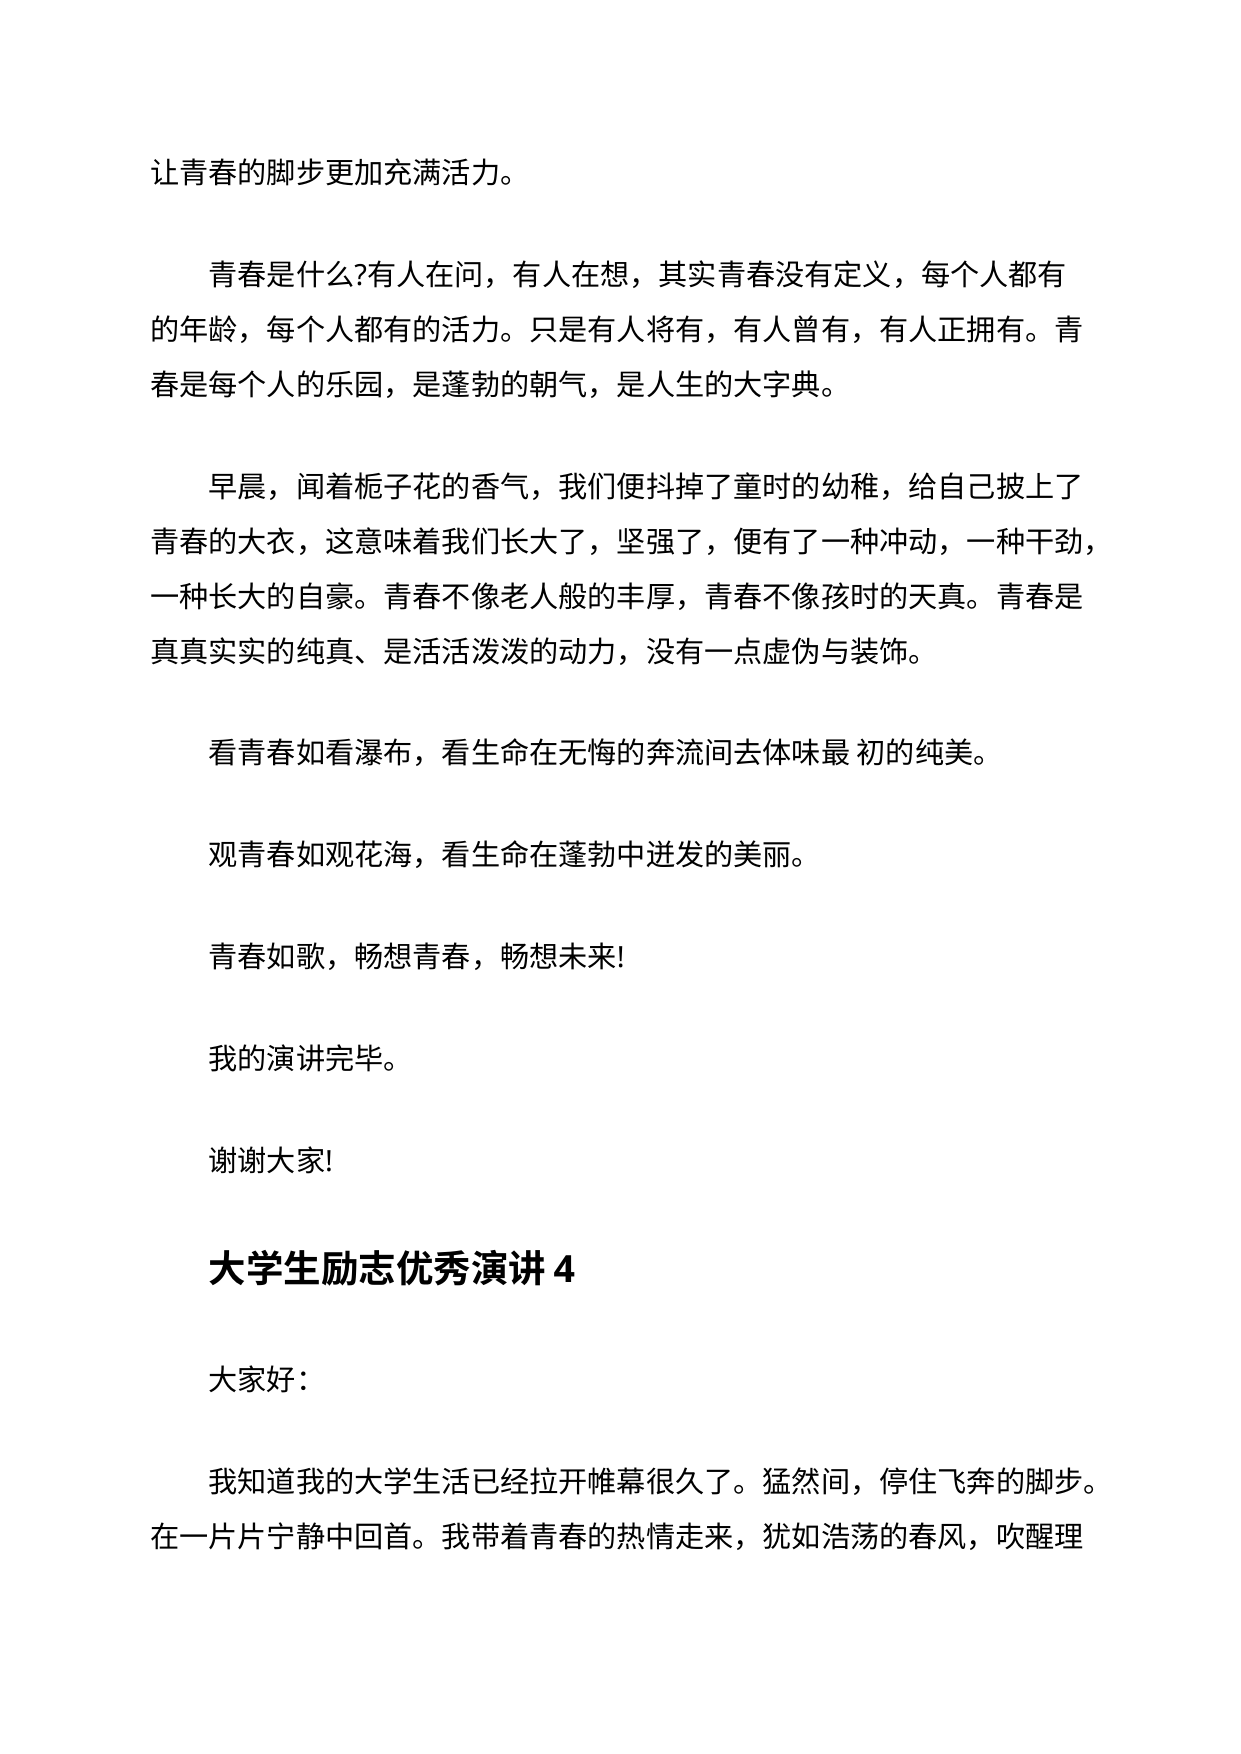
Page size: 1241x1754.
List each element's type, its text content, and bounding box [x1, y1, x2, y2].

text 我的演讲完毕。 [150, 1035, 1090, 1078]
text 看青春如看瀑布，看生命在无悔的奔流间去体味最 初的纯美。 [150, 730, 1090, 772]
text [150, 1458, 1090, 1556]
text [150, 150, 1090, 192]
text 青春是什么?有人在问，有人在想，其实青春没有定义，每个人都有的年龄，每个人都有的活力。只是有人将有，有人曾有，有人正拥有。青春是每个人的乐园，是蓬勃的朝气，是人生的大字典。 [150, 252, 1090, 404]
text 观青春如观花海，看生命在蓬勃中迸发的美丽。 [150, 832, 1090, 874]
text 谢谢大家! [150, 1137, 1090, 1179]
text 青春如歌，畅想青春，畅想未来! [150, 933, 1090, 976]
text 大学生励志优秀演讲4 [150, 1239, 1090, 1294]
text 早晨，闻着栀子花的香气，我们便抖掉了童时的幼稚，给自己披上了青春的大衣，这意味着我们长大了，坚强了，便有了一种冲动，一种干劲，一种长大的自豪。青春不像老人般的丰厚，青春不像孩时的天真。青春是真真实实的纯真、是活活泼泼的动力，没有一点虚伪与装饰。 [150, 463, 1090, 670]
text 大家好： [150, 1357, 1090, 1399]
